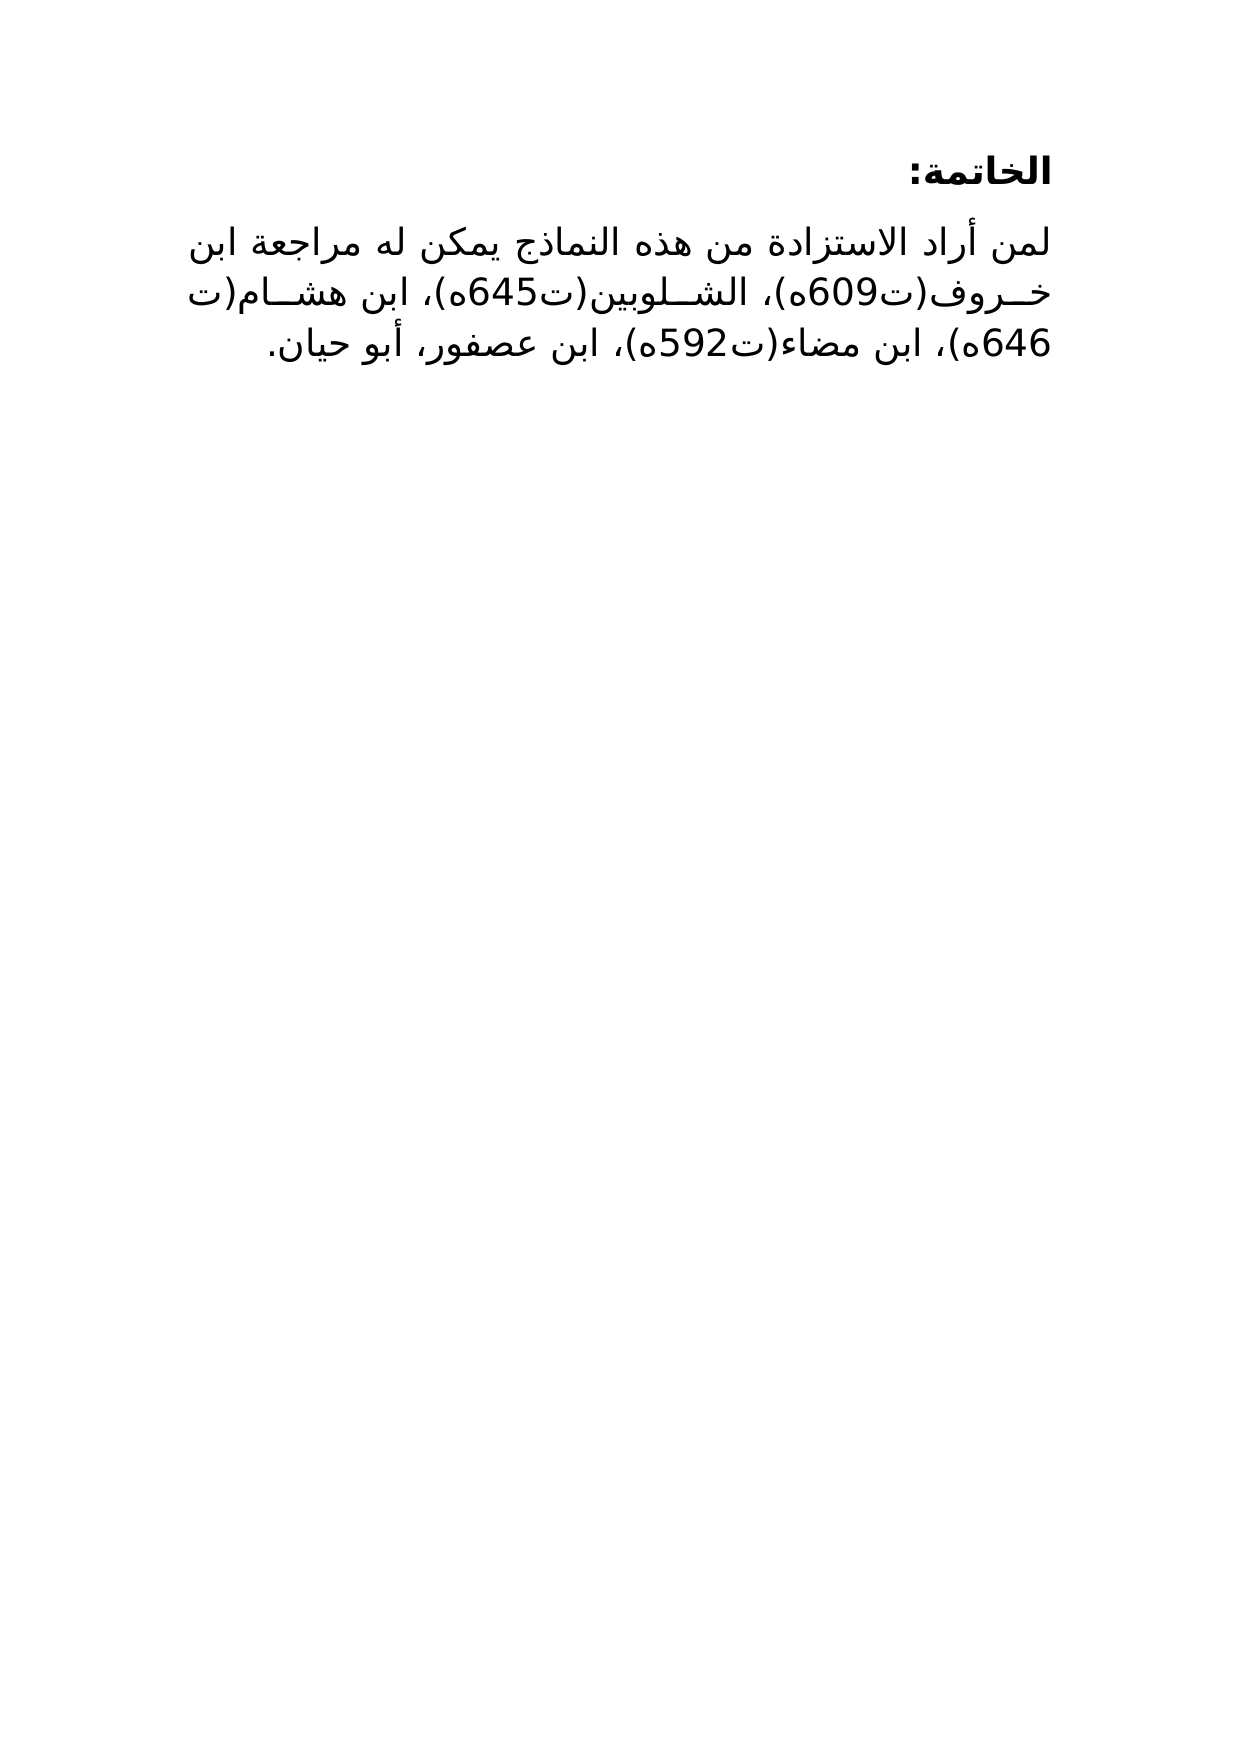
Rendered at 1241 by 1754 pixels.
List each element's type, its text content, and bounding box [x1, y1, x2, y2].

text الخاتمة: [187, 150, 1053, 194]
text لمن أراد الاستزادة من هذه النماذج يمكن له مراجعة ابن خروف(ت609ه)، الشلوبين(ت645ه)، ابن هشام(ت646ه)، ابن مضاء(ت592ه)، ابن عصفور، أبو حيان. [187, 221, 1053, 365]
